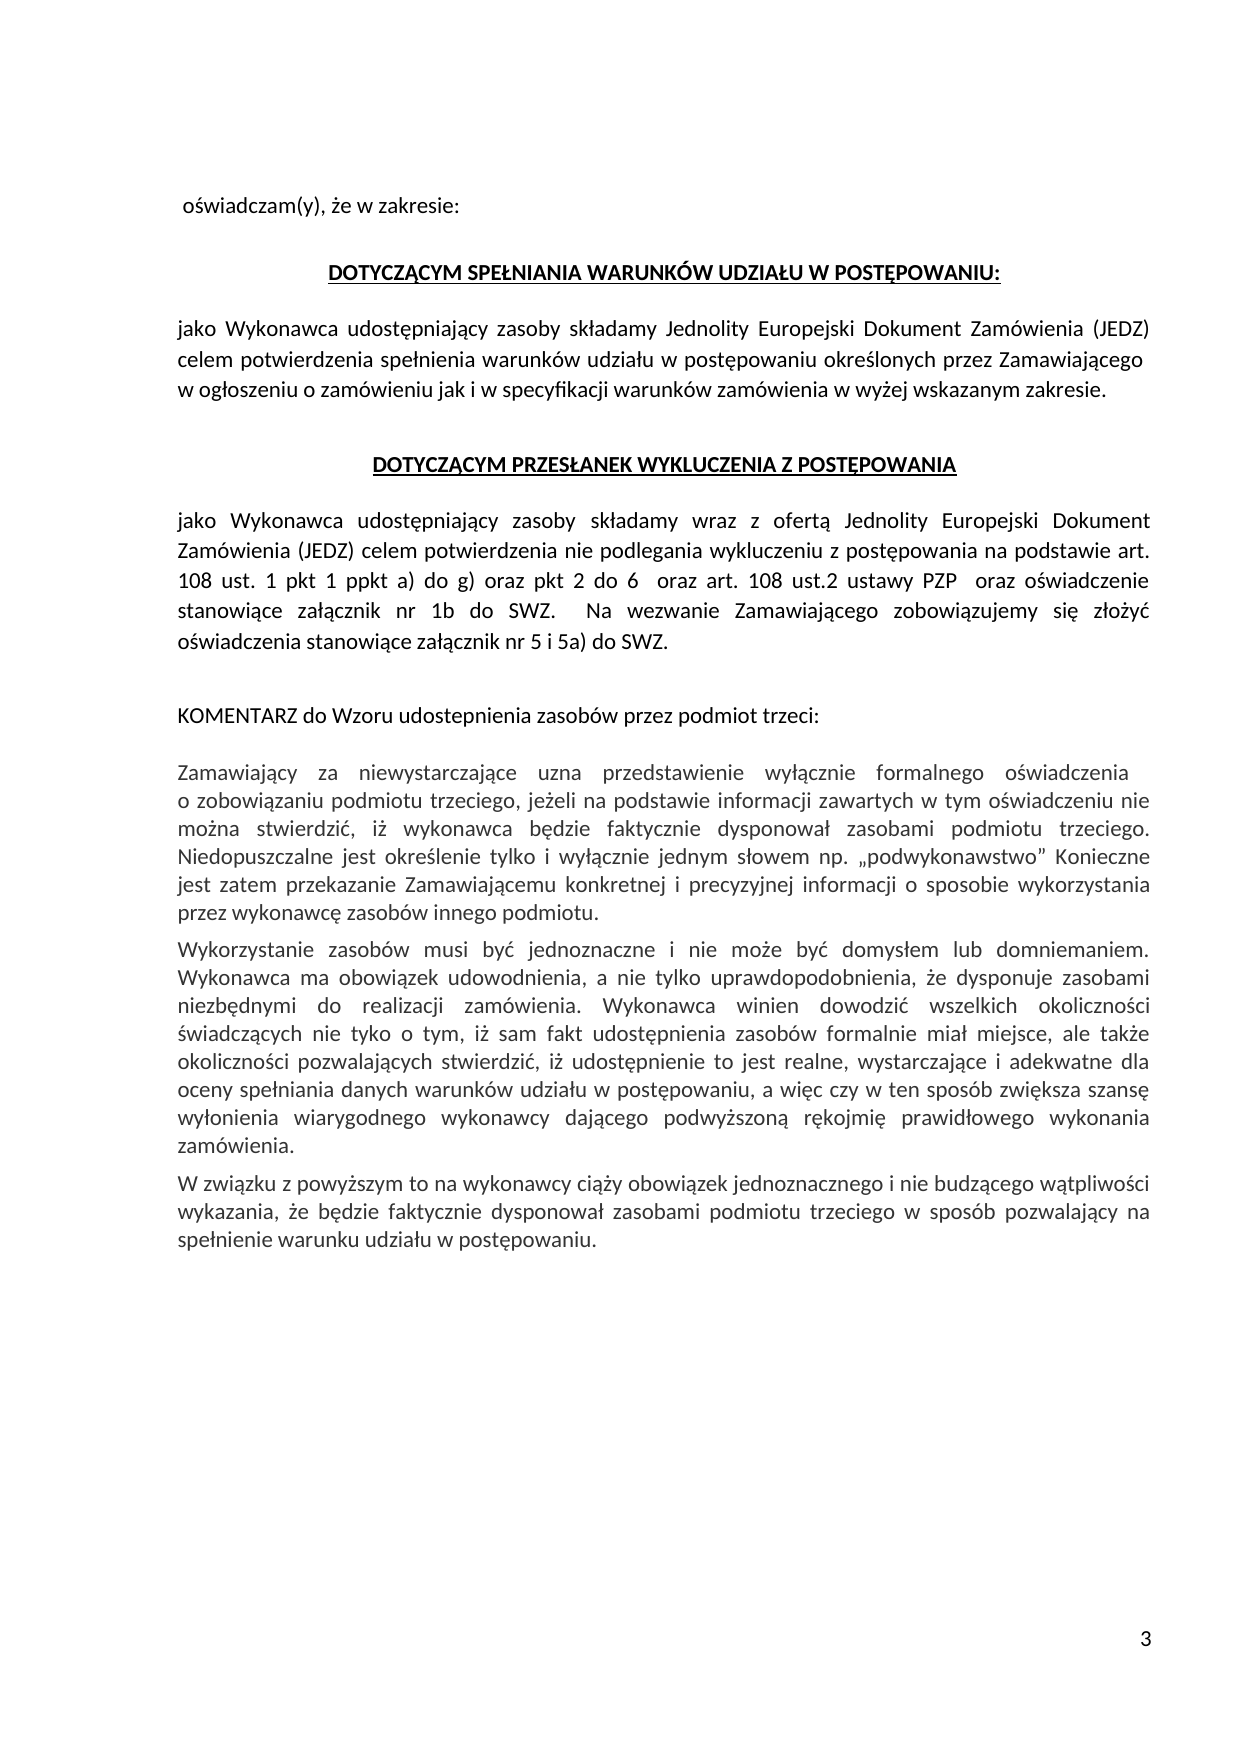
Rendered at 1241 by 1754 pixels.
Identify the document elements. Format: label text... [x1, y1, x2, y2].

text KOMENTARZ do Wzoru udostepnienia zasobów przez podmiot trzeci: [177, 702, 1152, 730]
text Zamawiający za niewystarczające uzna przedstawienie wyłącznie formalnego oświadczenia o zobowiązaniu podmiotu trzeciego, jeżeli na podstawie informacji zawartych w tym oświadczeniu nie można stwierdzić, iż wykonawca będzie faktycznie dysponował zasobami podmiotu trzeciego. Niedopuszczalne jest określenie tylko i wyłącznie jednym słowem np. „podwykonawstwo” Konieczne jest zatem przekazanie Zamawiającemu konkretnej i precyzyjnej informacji o sposobie wykorzystania przez wykonawcę zasobów innego podmiotu. [177, 758, 1152, 926]
text W związku z powyższym to na wykonawcy ciąży obowiązek jednoznacznego i nie budzącego wątpliwości wykazania, że będzie faktycznie dysponował zasobami podmiotu trzeciego w sposób pozwalający na spełnienie warunku udziału w postępowaniu. [177, 1169, 1152, 1253]
text jako Wykonawca udostępniający zasoby składamy Jednolity Europejski Dokument Zamówienia (JEDZ) celem potwierdzenia spełnienia warunków udziału w postępowaniu określonych przez Zamawiającego w ogłoszeniu o zamówieniu jak i w specyfikacji warunków zamówienia w wyżej wskazanym zakresie. [177, 314, 1152, 403]
text Wykorzystanie zasobów musi być jednoznaczne i nie może być domysłem lub domniemaniem. Wykonawca ma obowiązek udowodnienia, a nie tylko uprawdopodobnienia, że dysponuje zasobami niezbędnymi do realizacji zamówienia. Wykonawca winien dowodzić wszelkich okoliczności świadczących nie tyko o tym, iż sam fakt udostępnienia zasobów formalnie miał miejsce, ale także okoliczności pozwalających stwierdzić, iż udostępnienie to jest realne, wystarczające i adekwatne dla oceny spełniania danych warunków udziału w postępowaniu, a więc czy w ten sposób zwiększa szansę wyłonienia wiarygodnego wykonawcy dającego podwyższoną rękojmię prawidłowego wykonania zamówienia. [177, 935, 1152, 1159]
text oświadczam(y), że w zakresie: [177, 191, 1152, 219]
text jako Wykonawca udostępniający zasoby składamy wraz z ofertą Jednolity Europejski Dokument Zamówienia (JEDZ) celem potwierdzenia nie podlegania wykluczeniu z postępowania na podstawie art. 108 ust. 1 pkt 1 ppkt a) do g) oraz pkt 2 do 6 oraz art. 108 ust.2 ustawy PZP oraz oświadczenie stanowiące załącznik nr 1b do SWZ. Na wezwanie Zamawiającego zobowiązujemy się złożyć oświadczenia stanowiące załącznik nr 5 i 5a) do SWZ. [177, 506, 1152, 655]
text DOTYCZĄCYM PRZESŁANEK WYKLUCZENIA Z POSTĘPOWANIA [177, 450, 1152, 478]
text DOTYCZĄCYM SPEŁNIANIA WARUNKÓW UDZIAŁU W POSTĘPOWANIU: [177, 258, 1152, 287]
